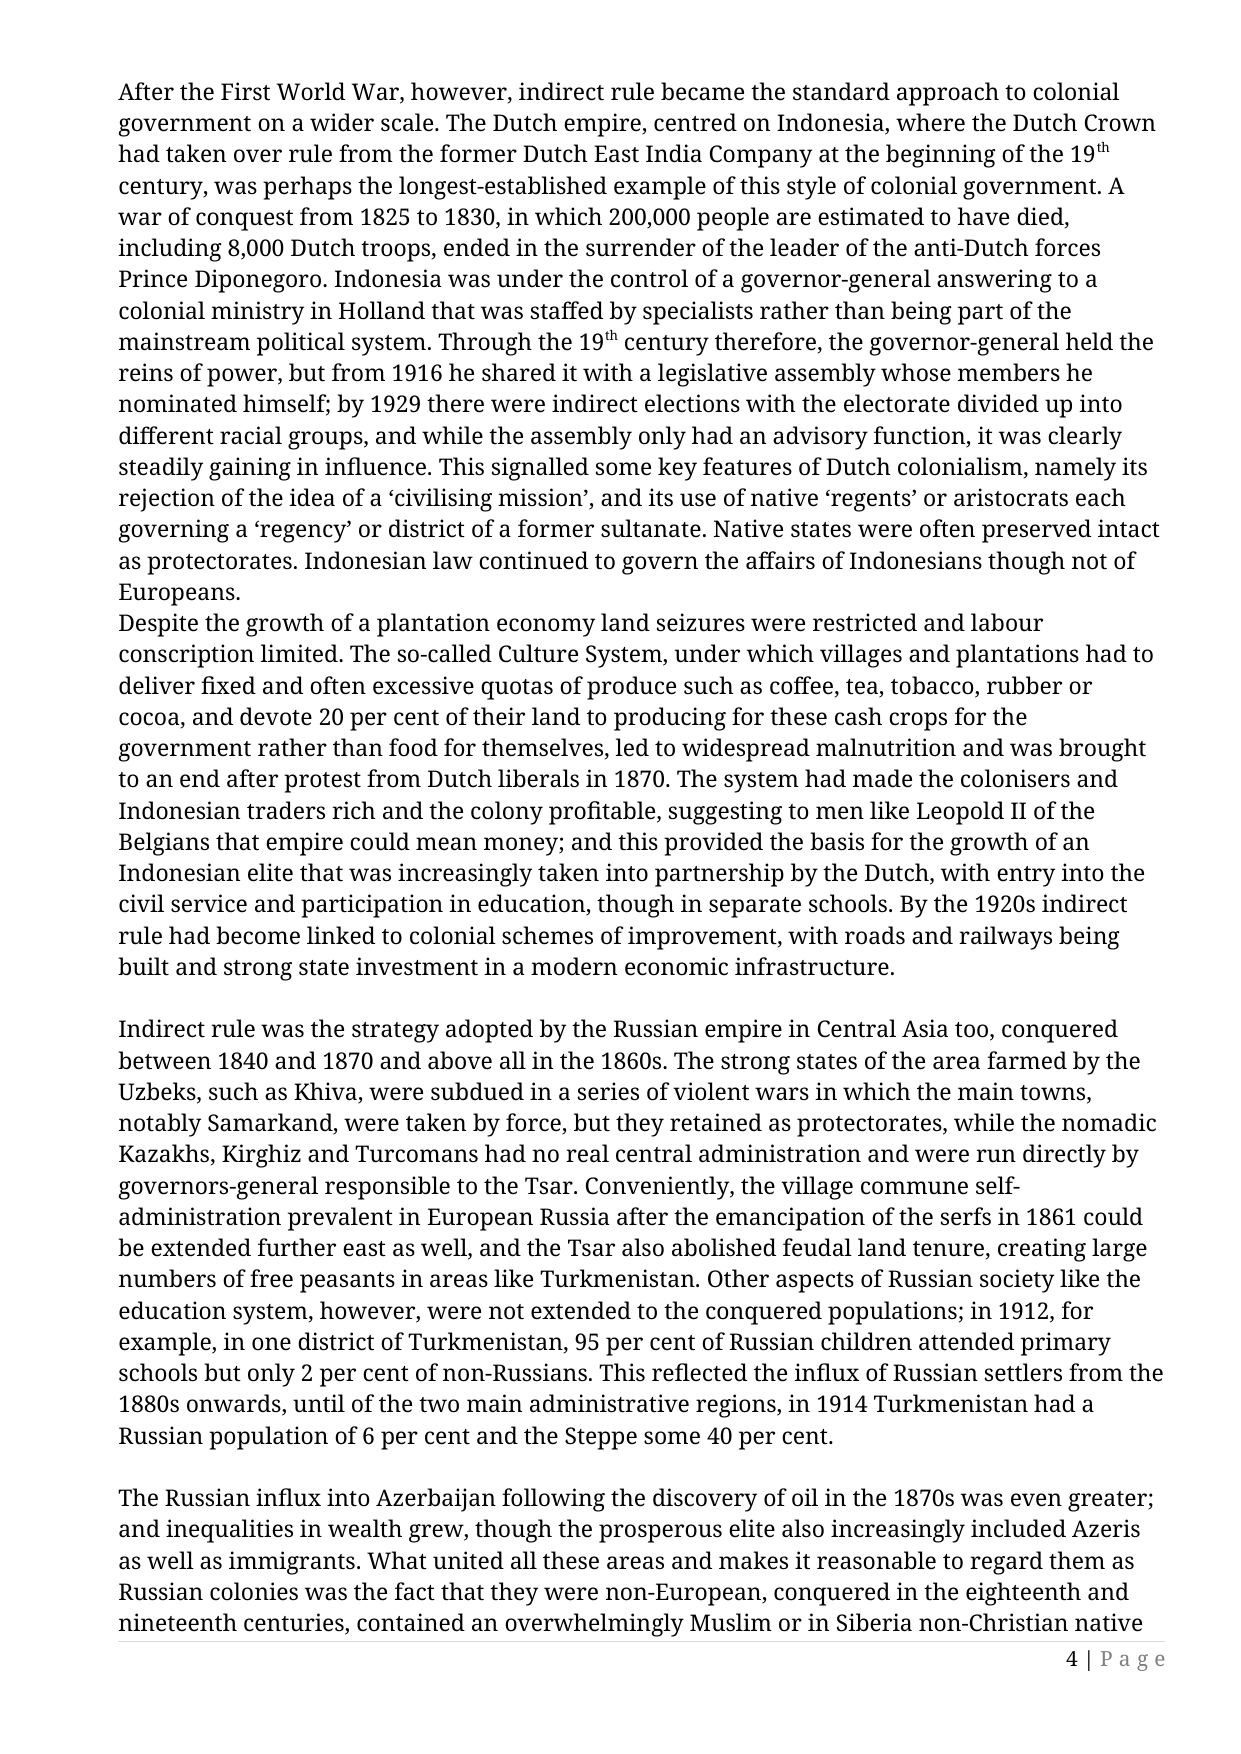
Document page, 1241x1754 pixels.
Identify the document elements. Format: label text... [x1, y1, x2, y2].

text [118, 1482, 1165, 1638]
text After the First World War, however, indirect rule became the standard approach to colonial government on a wider scale. The Dutch empire, centred on Indonesia, where the Dutch Crown had taken over rule from the former Dutch East India Company at the beginning of the 19th century, was perhaps the longest-established example of this style of colonial government. A war of conquest from 1825 to 1830, in which 200,000 people are estimated to have died, including 8,000 Dutch troops, ended in the surrender of the leader of the anti-Dutch forces Prince Diponegoro. Indonesia was under the control of a governor-general answering to a colonial ministry in Holland that was staffed by specialists rather than being part of the mainstream political system. Through the 19th century therefore, the governor-general held the reins of power, but from 1916 he shared it with a legislative assembly whose members he nominated himself; by 1929 there were indirect elections with the electorate divided up into different racial groups, and while the assembly only had an advisory function, it was clearly steadily gaining in influence. This signalled some key features of Dutch colonialism, namely its rejection of the idea of a ‘civilising mission’, and its use of native ‘regents’ or aristocrats each governing a ‘regency’ or district of a former sultanate. Native states were often preserved intact as protectorates. Indonesian law continued to govern the affairs of Indonesians though not of Europeans. [118, 76, 1165, 607]
text Despite the growth of a plantation economy land seizures were restricted and labour conscription limited. The so-called Culture System, under which villages and plantations had to deliver fixed and often excessive quotas of produce such as coffee, tea, tobacco, rubber or cocoa, and devote 20 per cent of their land to producing for these cash crops for the government rather than food for themselves, led to widespread malnutrition and was brought to an end after protest from Dutch liberals in 1870. The system had made the colonisers and Indonesian traders rich and the colony profitable, suggesting to men like Leopold II of the Belgians that empire could mean money; and this provided the basis for the growth of an Indonesian elite that was increasingly taken into partnership by the Dutch, with entry into the civil service and participation in education, though in separate schools. By the 1920s indirect rule had become linked to colonial schemes of improvement, with roads and railways being built and strong state investment in a modern economic infrastructure. [118, 607, 1165, 982]
text Indirect rule was the strategy adopted by the Russian empire in Central Asia too, conquered between 1840 and 1870 and above all in the 1860s. The strong states of the area farmed by the Uzbeks, such as Khiva, were subdued in a series of violent wars in which the main towns, notably Samarkand, were taken by force, but they retained as protectorates, while the nomadic Kazakhs, Kirghiz and Turcomans had no real central administration and were run directly by governors-general responsible to the Tsar. Conveniently, the village commune self-administration prevalent in European Russia after the emancipation of the serfs in 1861 could be extended further east as well, and the Tsar also abolished feudal land tenure, creating large numbers of free peasants in areas like Turkmenistan. Other aspects of Russian society like the education system, however, were not extended to the conquered populations; in 1912, for example, in one district of Turkmenistan, 95 per cent of Russian children attended primary schools but only 2 per cent of non-Russians. This reflected the influx of Russian settlers from the 1880s onwards, until of the two main administrative regions, in 1914 Turkmenistan had a Russian population of 6 per cent and the Steppe some 40 per cent. [118, 1013, 1165, 1451]
